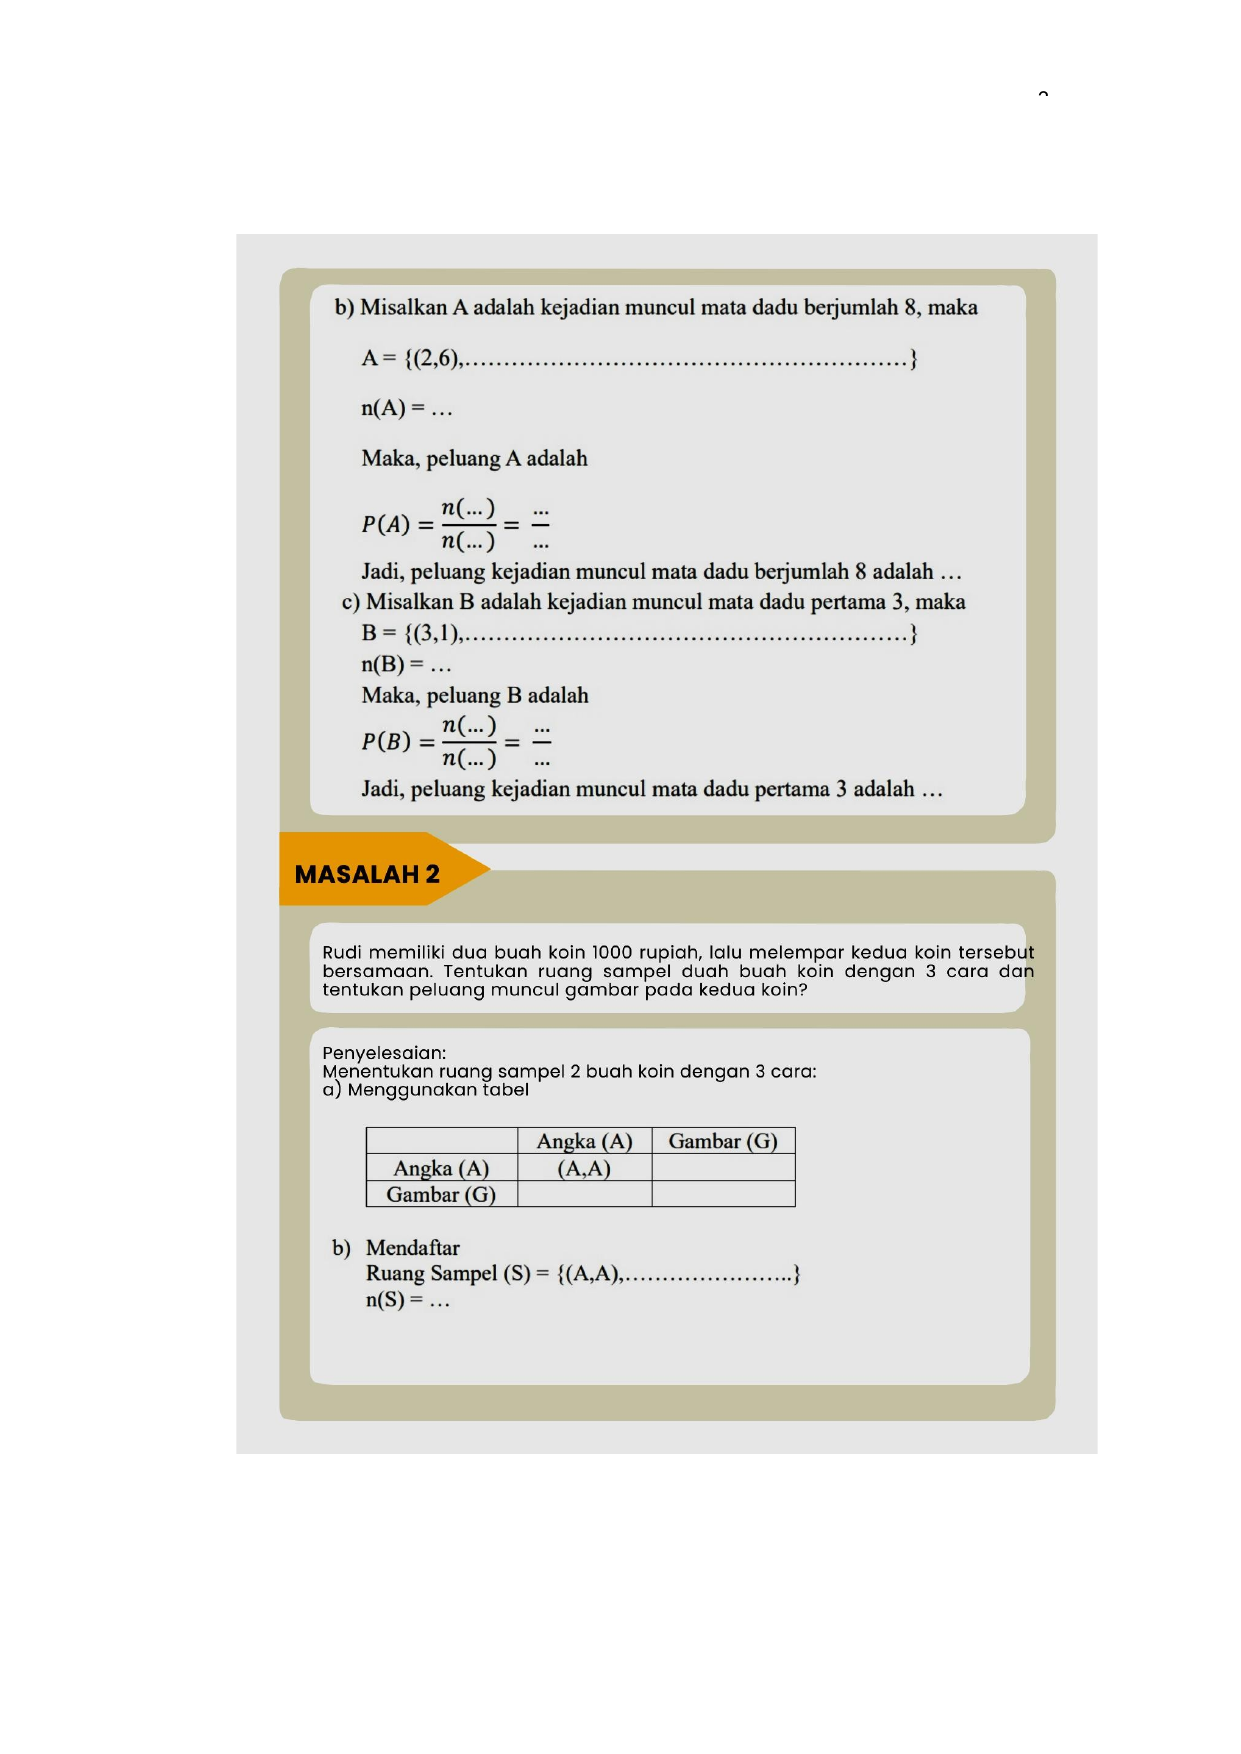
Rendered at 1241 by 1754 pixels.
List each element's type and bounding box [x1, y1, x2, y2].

picture [236, 234, 1098, 1454]
